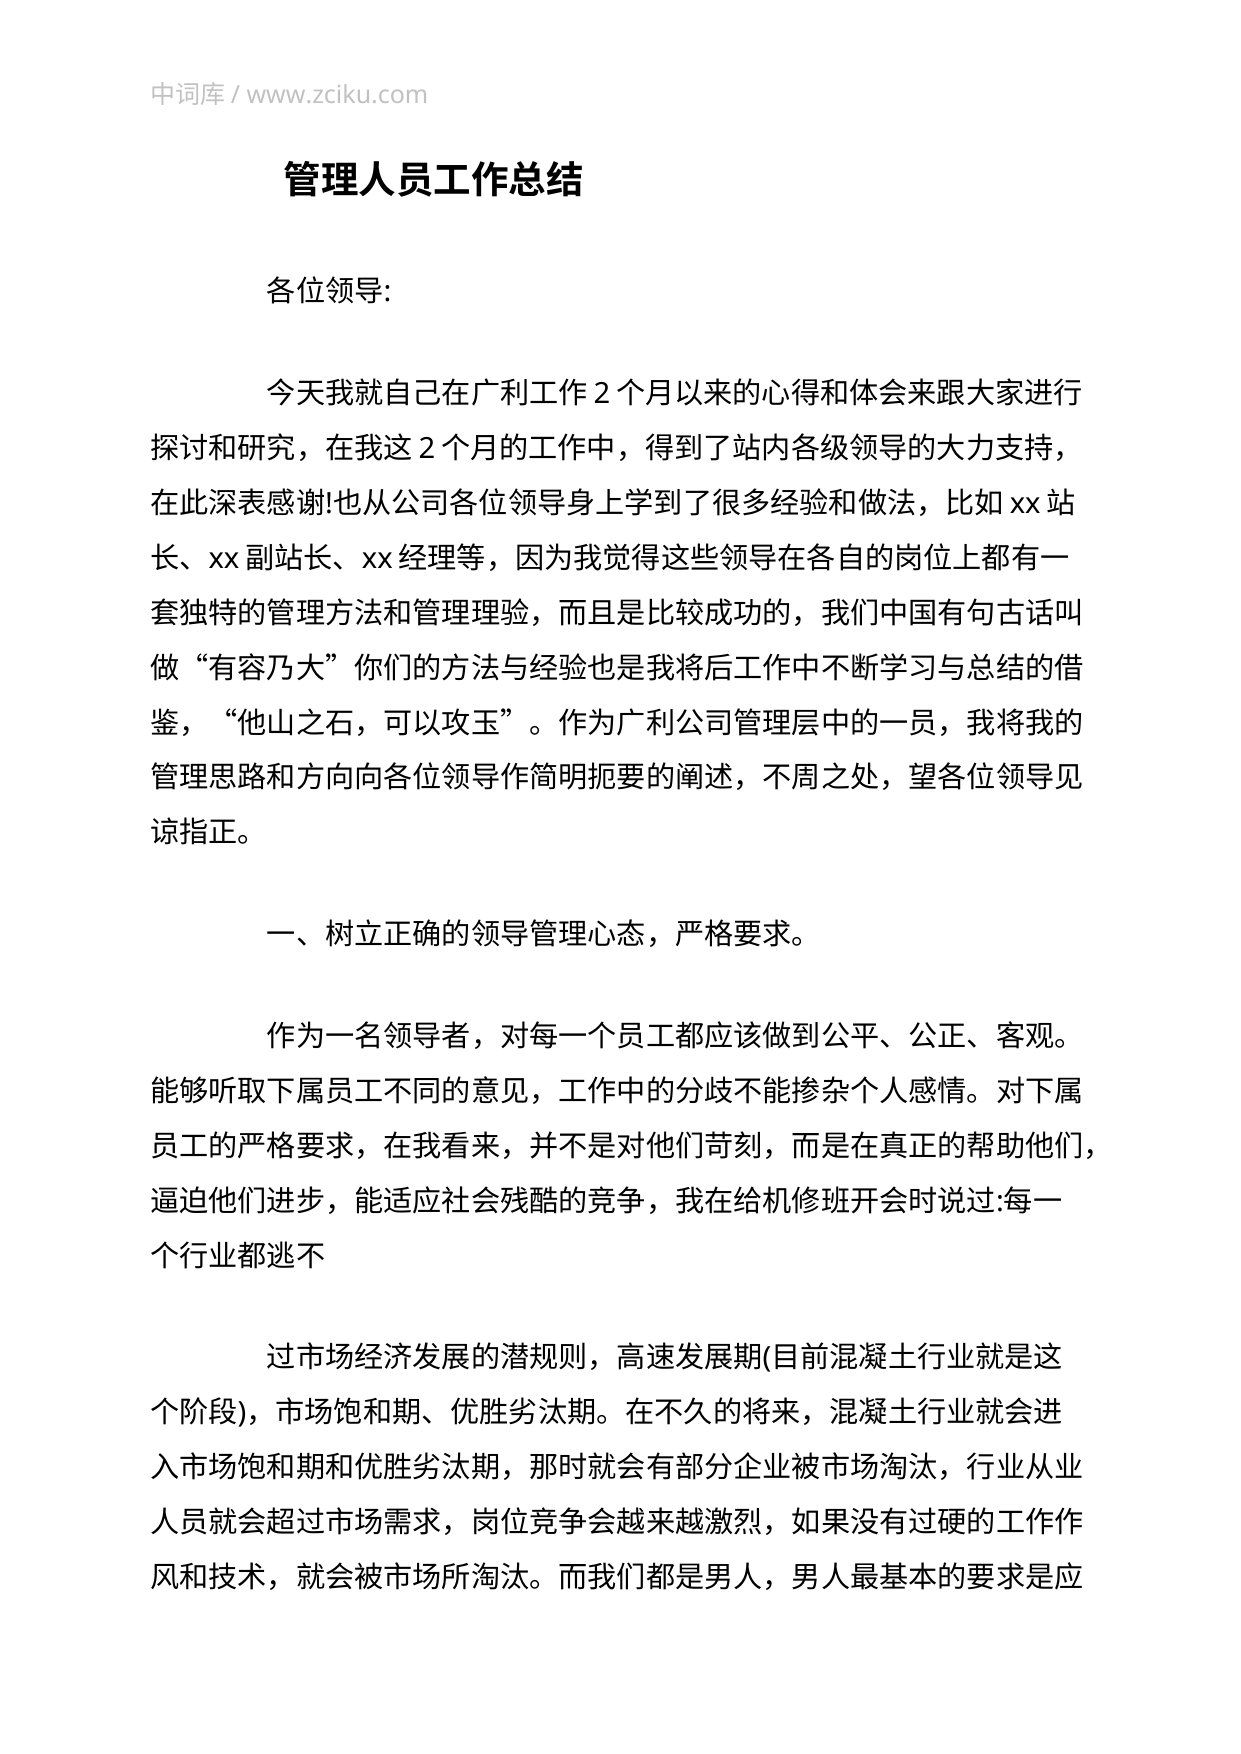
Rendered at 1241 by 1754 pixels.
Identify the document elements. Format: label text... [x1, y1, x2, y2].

text 管理人员工作总结 [150, 150, 1090, 204]
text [150, 1334, 1090, 1596]
text 各位领导: [150, 267, 1090, 310]
text 今天我就自己在广利工作2个月以来的心得和体会来跟大家进行探讨和研究，在我这2个月的工作中，得到了站内各级领导的大力支持，在此深表感谢!也从公司各位领导身上学到了很多经验和做法，比如xx站长、xx副站长、xx经理等，因为我觉得这些领导在各自的岗位上都有一套独特的管理方法和管理理验，而且是比较成功的，我们中国有句古话叫做“有容乃大”你们的方法与经验也是我将后工作中不断学习与总结的借鉴，“他山之石，可以攻玉”。作为广利公司管理层中的一员，我将我的管理思路和方向向各位领导作简明扼要的阐述，不周之处，望各位领导见谅指正。 [150, 369, 1090, 851]
text 作为一名领导者，对每一个员工都应该做到公平、公正、客观。能够听取下属员工不同的意见，工作中的分歧不能掺杂个人感情。对下属员工的严格要求，在我看来，并不是对他们苛刻，而是在真正的帮助他们，逼迫他们进步，能适应社会残酷的竞争，我在给机修班开会时说过:每一个行业都逃不 [150, 1012, 1090, 1274]
text 一、树立正确的领导管理心态，严格要求。 [150, 911, 1090, 953]
